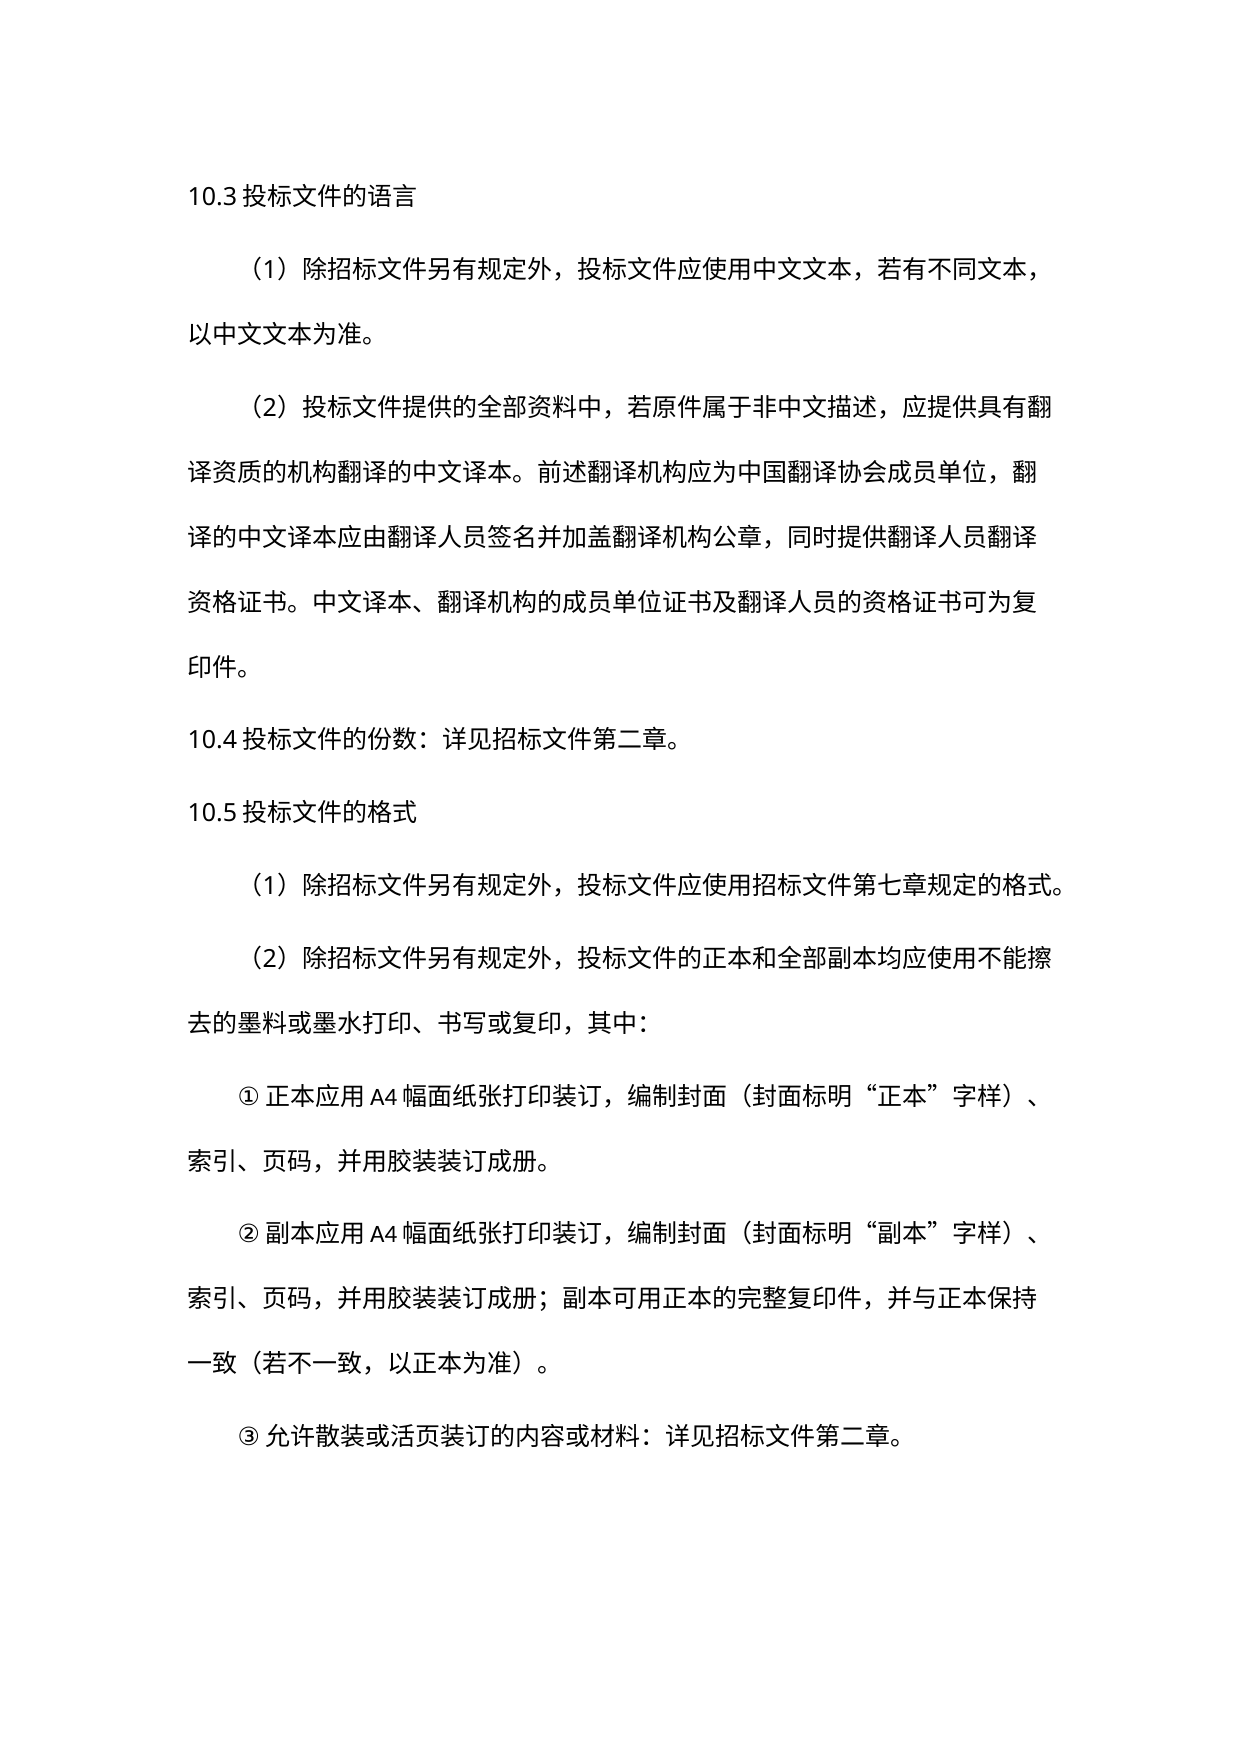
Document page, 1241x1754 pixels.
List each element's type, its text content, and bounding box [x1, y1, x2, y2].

text （1）除招标文件另有规定外，投标文件应使用招标文件第七章规定的格式。 [187, 851, 1053, 916]
text ③允许散装或活页装订的内容或材料：详见招标文件第二章。 [187, 1402, 1053, 1467]
text 10.4投标文件的份数：详见招标文件第二章。 [187, 705, 1053, 770]
text （2）投标文件提供的全部资料中，若原件属于非中文描述，应提供具有翻译资质的机构翻译的中文译本。前述翻译机构应为中国翻译协会成员单位，翻译的中文译本应由翻译人员签名并加盖翻译机构公章，同时提供翻译人员翻译资格证书。中文译本、翻译机构的成员单位证书及翻译人员的资格证书可为复印件。 [187, 373, 1053, 698]
text ①正本应用A4幅面纸张打印装订，编制封面（封面标明“正本”字样）、索引、页码，并用胶装装订成册。 [187, 1062, 1053, 1192]
text 10.3投标文件的语言 [187, 162, 1053, 227]
text 10.5投标文件的格式 [187, 778, 1053, 843]
text （2）除招标文件另有规定外，投标文件的正本和全部副本均应使用不能擦去的墨料或墨水打印、书写或复印，其中： [187, 924, 1053, 1054]
text ②副本应用A4幅面纸张打印装订，编制封面（封面标明“副本”字样）、索引、页码，并用胶装装订成册；副本可用正本的完整复印件，并与正本保持一致（若不一致，以正本为准）。 [187, 1199, 1053, 1394]
text （1）除招标文件另有规定外，投标文件应使用中文文本，若有不同文本，以中文文本为准。 [187, 235, 1053, 365]
